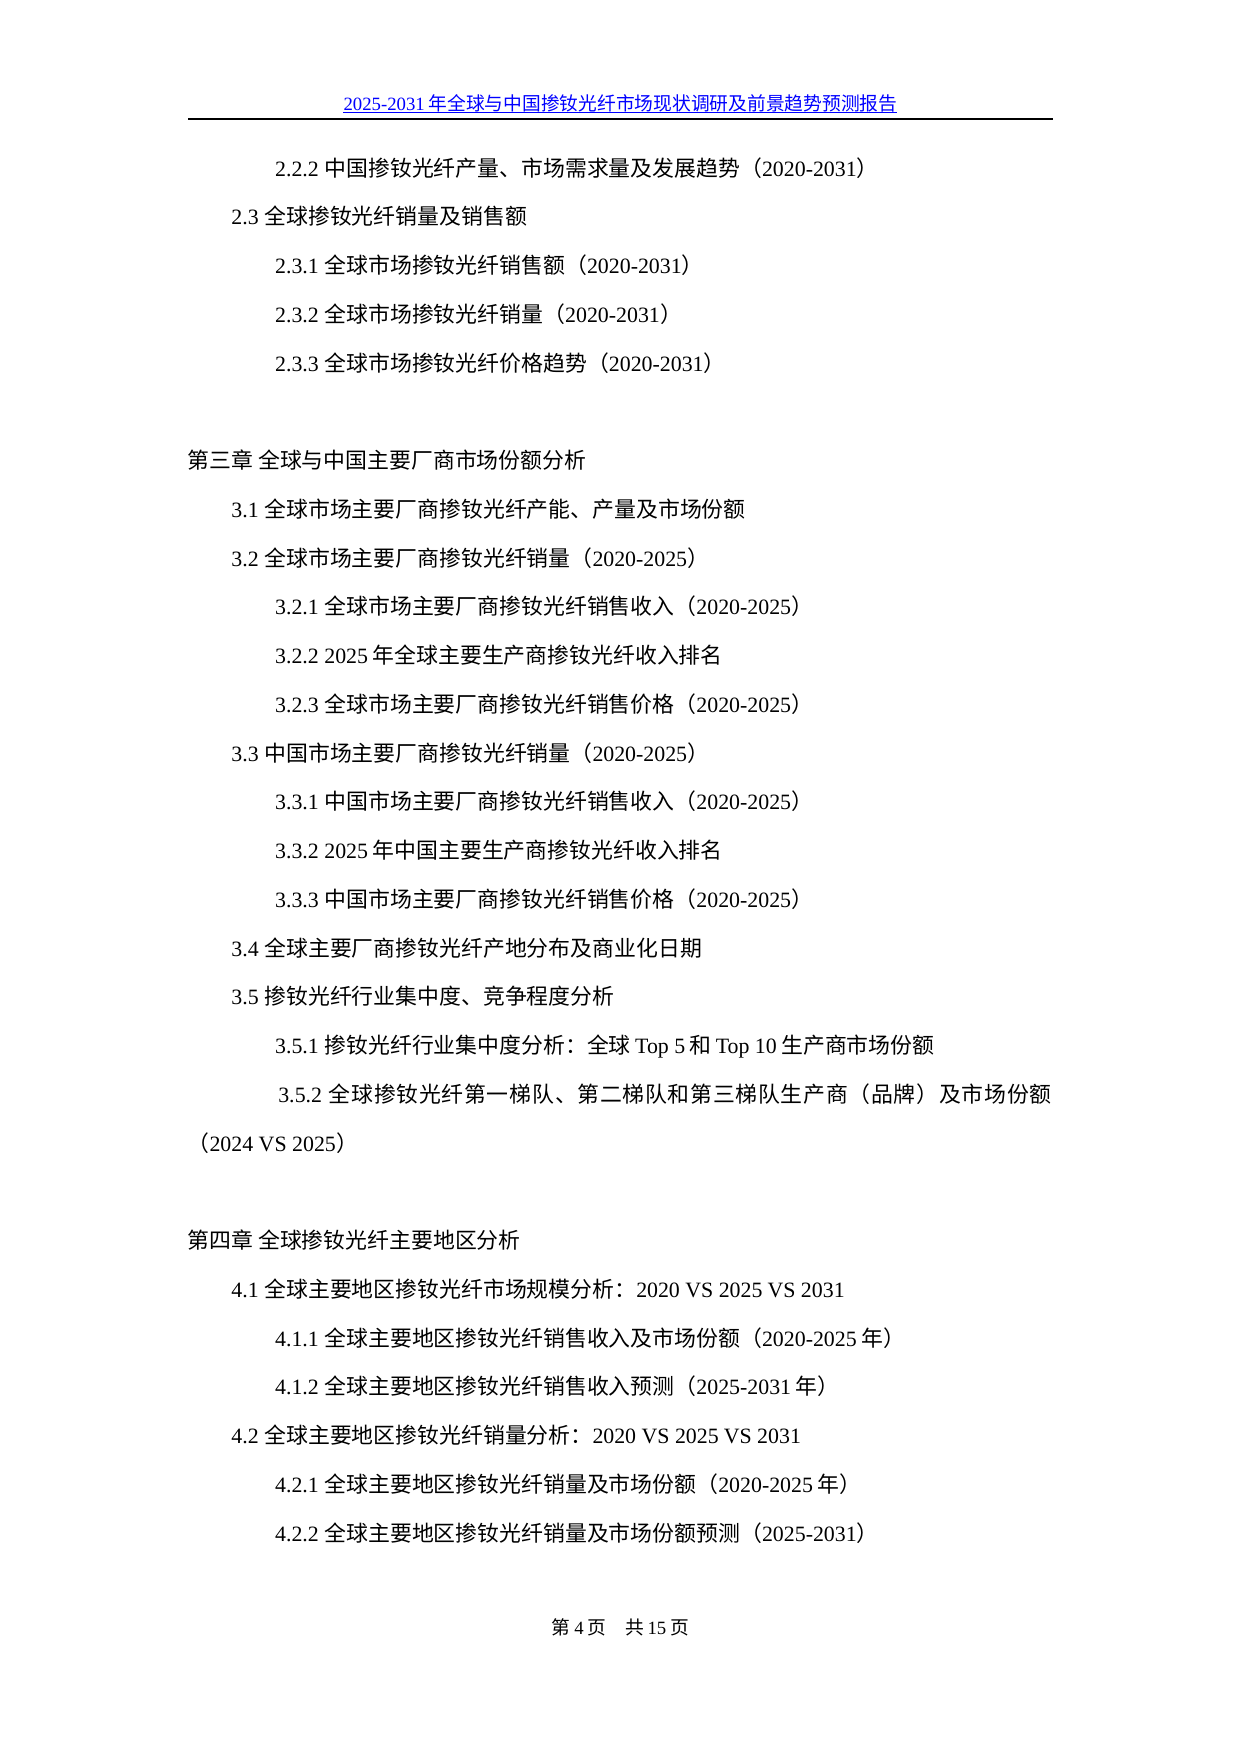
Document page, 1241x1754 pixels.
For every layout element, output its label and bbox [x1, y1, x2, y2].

text [187, 150, 1053, 1548]
